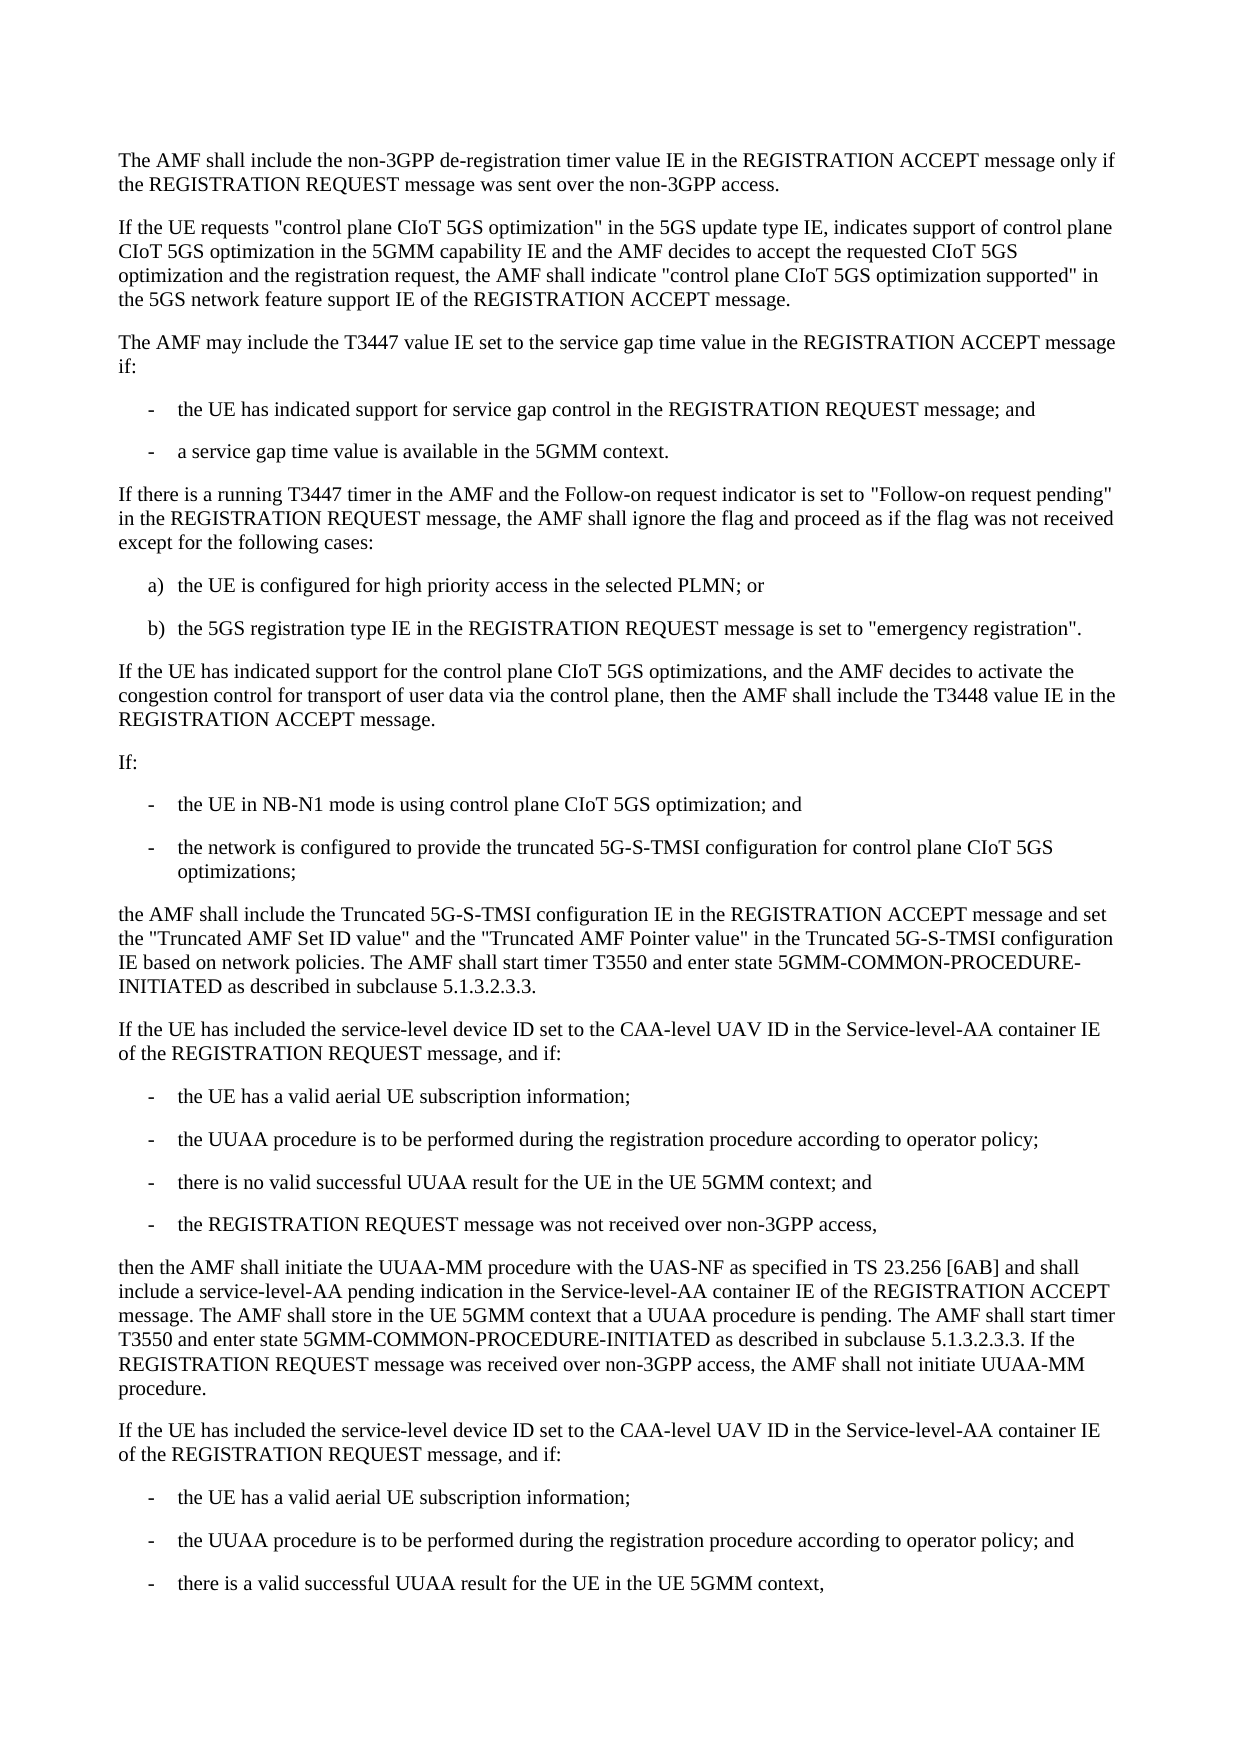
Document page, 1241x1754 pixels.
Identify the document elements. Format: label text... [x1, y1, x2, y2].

text then the AMF shall initiate the UUAA-MM procedure with the UAS-NF as specified in TS 23.256 [6AB] and shall include a service-level-AA pending indication in the Service-level-AA container IE of the REGISTRATION ACCEPT message. The AMF shall store in the UE 5GMM context that a UUAA procedure is pending. The AMF shall start timer T3550 and enter state 5GMM-COMMON-PROCEDURE-INITIATED as described in subclause 5.1.3.2.3.3. If the REGISTRATION REQUEST message was received over non-3GPP access, the AMF shall not initiate UUAA-MM procedure. [118, 1255, 1122, 1399]
text - the REGISTRATION REQUEST message was not received over non-3GPP access, [148, 1212, 1122, 1236]
text - there is no valid successful UUAA result for the UE in the UE 5GMM context; and [148, 1169, 1122, 1194]
text the AMF shall include the Truncated 5G-S-TMSI configuration IE in the REGISTRATION ACCEPT message and set the "Truncated AMF Set ID value" and the "Truncated AMF Pointer value" in the Truncated 5G-S-TMSI configuration IE based on network policies. The AMF shall start timer T3550 and enter state 5GMM-COMMON-PROCEDURE-INITIATED as described in subclause 5.1.3.2.3.3. [118, 902, 1122, 998]
text - a service gap time value is available in the 5GMM context. [148, 439, 1122, 463]
text - the network is configured to provide the truncated 5G-S-TMSI configuration for control plane CIoT 5GS optimizations; [148, 835, 1122, 883]
text If there is a running T3447 timer in the AMF and the Follow-on request indicator is set to "Follow-on request pending" in the REGISTRATION REQUEST message, the AMF shall ignore the flag and proceed as if the flag was not received except for the following cases: [118, 482, 1122, 554]
text - the UUAA procedure is to be performed during the registration procedure according to operator policy; and [148, 1528, 1122, 1552]
text - the UE has indicated support for service gap control in the REGISTRATION REQUEST message; and [148, 396, 1122, 421]
text If the UE has indicated support for the control plane CIoT 5GS optimizations, and the AMF decides to activate the congestion control for transport of user data via the control plane, then the AMF shall include the T3448 value IE in the REGISTRATION ACCEPT message. [118, 659, 1122, 731]
text If the UE has included the service-level device ID set to the CAA-level UAV ID in the Service-level-AA container IE of the REGISTRATION REQUEST message, and if: [118, 1418, 1122, 1466]
text - the UUAA procedure is to be performed during the registration procedure according to operator policy; [148, 1127, 1122, 1151]
text - the UE has a valid aerial UE subscription information; [148, 1485, 1122, 1509]
text - the UE in NB-N1 mode is using control plane CIoT 5GS optimization; and [148, 792, 1122, 816]
text If the UE has included the service-level device ID set to the CAA-level UAV ID in the Service-level-AA container IE of the REGISTRATION REQUEST message, and if: [118, 1017, 1122, 1065]
text - there is a valid successful UUAA result for the UE in the UE 5GMM context, [148, 1571, 1122, 1595]
text If the UE requests "control plane CIoT 5GS optimization" in the 5GS update type IE, indicates support of control plane CIoT 5GS optimization in the 5GMM capability IE and the AMF decides to accept the requested CIoT 5GS optimization and the registration request, the AMF shall indicate "control plane CIoT 5GS optimization supported" in the 5GS network feature support IE of the REGISTRATION ACCEPT message. [118, 214, 1122, 311]
text The AMF shall include the non-3GPP de-registration timer value IE in the REGISTRATION ACCEPT message only if the REGISTRATION REQUEST message was sent over the non-3GPP access. [118, 148, 1122, 196]
text - the UE has a valid aerial UE subscription information; [148, 1084, 1122, 1108]
text If: [118, 749, 1122, 774]
text a) the UE is configured for high priority access in the selected PLMN; or [148, 573, 1122, 597]
text b) the 5GS registration type IE in the REGISTRATION REQUEST message is set to "emergency registration". [148, 616, 1122, 640]
text The AMF may include the T3447 value IE set to the service gap time value in the REGISTRATION ACCEPT message if: [118, 329, 1122, 378]
